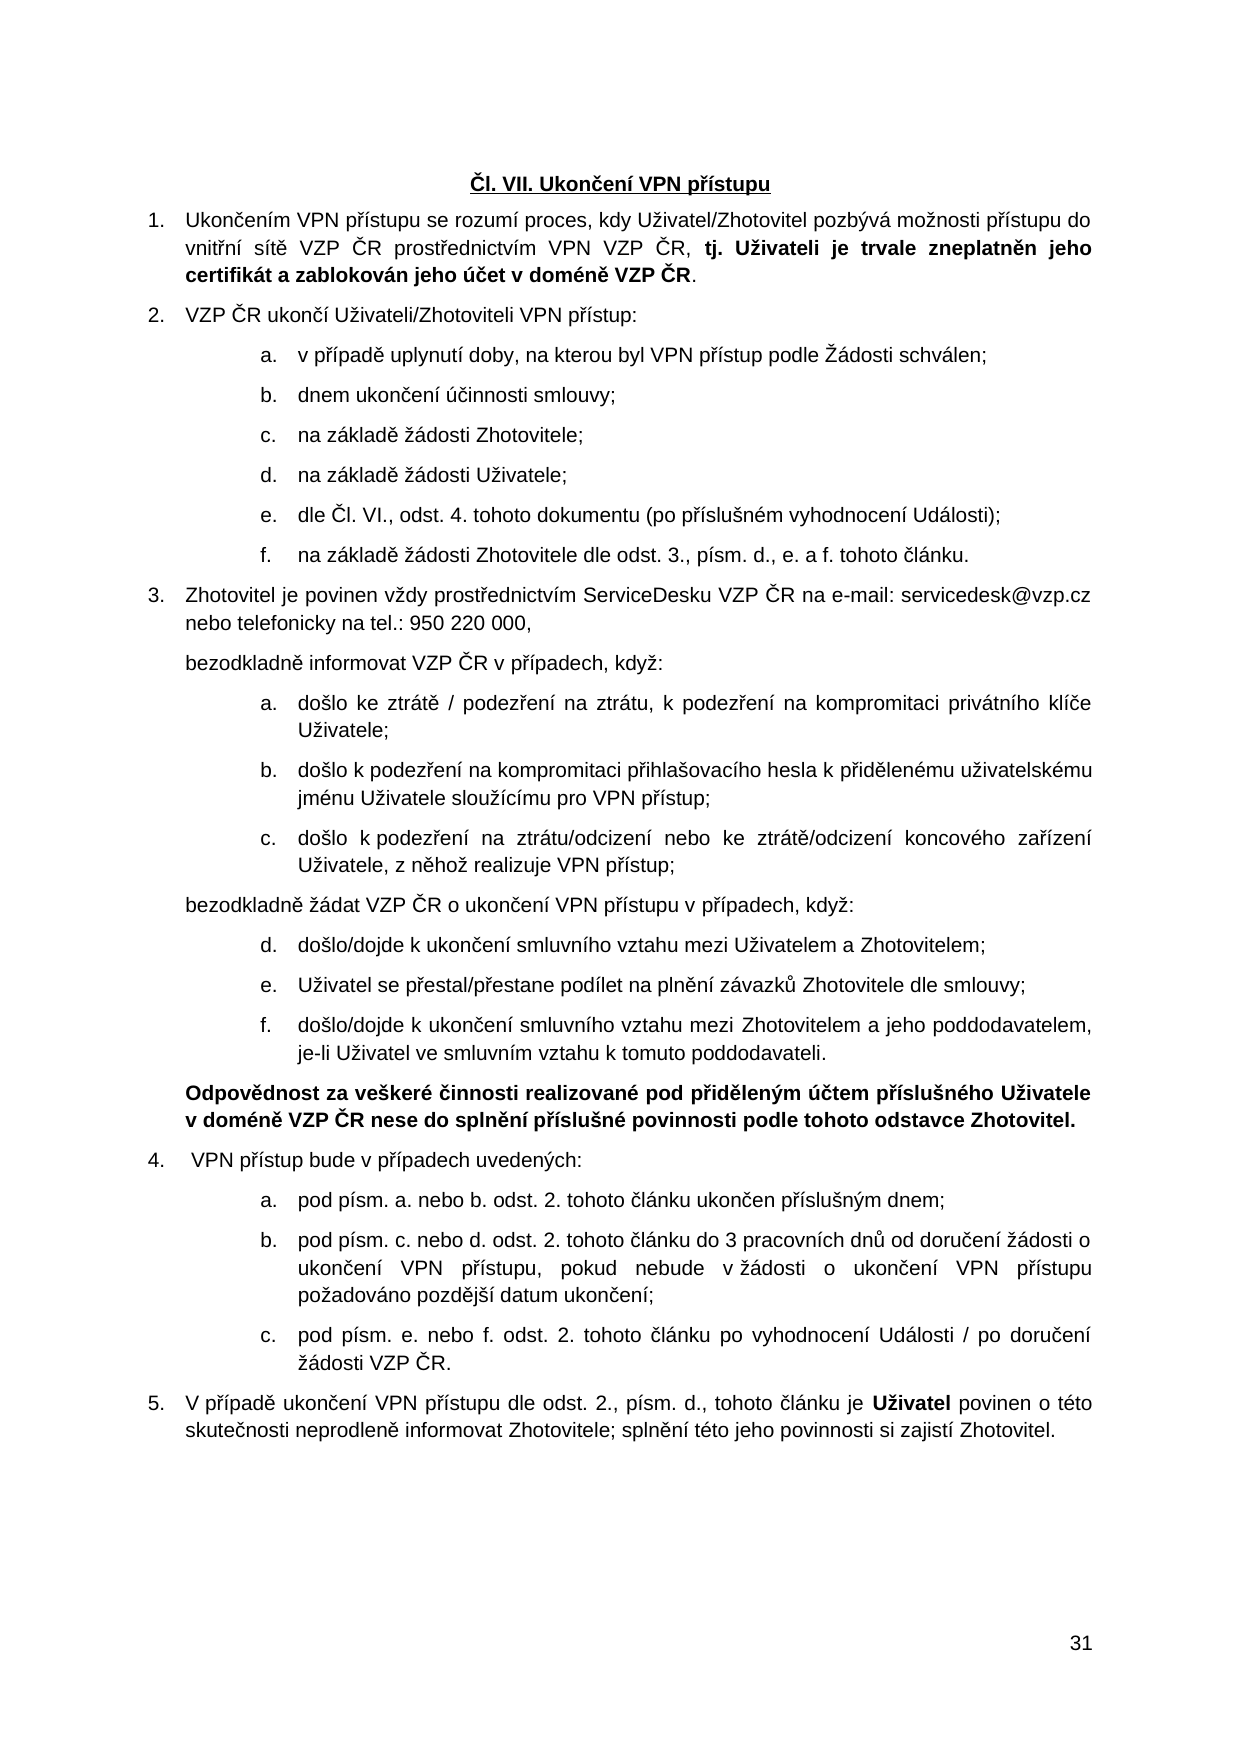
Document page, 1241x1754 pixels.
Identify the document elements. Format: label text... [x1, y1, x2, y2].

list došlo/dojde k ukončení smluvního vztahu mezi Zhotovitelem a jeho poddodavatelem, je-li Uživatel ve smluvním vztahu k tomuto poddodavateli. [260, 1013, 1092, 1064]
list pod písm. e. nebo f. odst. 2. tohoto článku po vyhodnocení Události / po doručení žádosti VZP ČR. [260, 1323, 1092, 1374]
list na základě žádosti Zhotovitele; [260, 423, 1092, 447]
list V případě ukončení VPN přístupu dle odst. 2., písm. d., tohoto článku je Uživatel povinen o této skutečnosti neprodleně informovat Zhotovitele; splnění této jeho povinnosti si zajistí Zhotovitel. [148, 1391, 1092, 1442]
list v případě uplynutí doby, na kterou byl VPN přístup podle Žádosti schválen; [260, 343, 1092, 367]
list Zhotovitel je povinen vždy prostřednictvím ServiceDesku VZP ČR na e-mail: servicedesk@vzp.cz nebo telefonicky na tel.: 950 220 000, [148, 583, 1092, 634]
subtitle Čl. VII. Ukončení VPN přístupu [148, 148, 1092, 196]
text bezodkladně žádat VZP ČR o ukončení VPN přístupu v případech, když: [185, 893, 1092, 917]
list VPN přístup bude v případech uvedených: [148, 1148, 1092, 1172]
text bezodkladně informovat VZP ČR v případech, když: [185, 651, 1092, 674]
list pod písm. c. nebo d. odst. 2. tohoto článku do 3 pracovních dnů od doručení žádosti o ukončení VPN přístupu, pokud nebude v žádosti o ukončení VPN přístupu požadováno pozdější datum ukončení; [260, 1228, 1092, 1307]
list došlo k podezření na ztrátu/odcizení nebo ke ztrátě/odcizení koncového zařízení Uživatele, z něhož realizuje VPN přístup; [260, 826, 1092, 877]
list dnem ukončení účinnosti smlouvy; [260, 383, 1092, 407]
list na základě žádosti Uživatele; [260, 463, 1092, 487]
list došlo k podezření na kompromitaci přihlašovacího hesla k přidělenému uživatelskému jménu Uživatele sloužícímu pro VPN přístup; [260, 758, 1092, 809]
list Ukončením VPN přístupu se rozumí proces, kdy Uživatel/Zhotovitel pozbývá možnosti přístupu do vnitřní sítě VZP ČR prostřednictvím VPN VZP ČR, tj. Uživateli je trvale zneplatněn jeho certifikát a zablokován jeho účet v doméně VZP ČR. [148, 208, 1092, 287]
text Odpovědnost za veškeré činnosti realizované pod přiděleným účtem příslušného Uživatele v doméně VZP ČR nese do splnění příslušné povinnosti podle tohoto odstavce Zhotovitel. [185, 1081, 1092, 1132]
list na základě žádosti Zhotovitele dle odst. 3., písm. d., e. a f. tohoto článku. [260, 543, 1092, 567]
list došlo/dojde k ukončení smluvního vztahu mezi Uživatelem a Zhotovitelem; [260, 933, 1092, 957]
list došlo ke ztrátě / podezření na ztrátu, k podezření na kompromitaci privátního klíče Uživatele; [260, 691, 1092, 742]
list VZP ČR ukončí Uživateli/Zhotoviteli VPN přístup: [148, 303, 1092, 327]
list Uživatel se přestal/přestane podílet na plnění závazků Zhotovitele dle smlouvy; [260, 973, 1092, 997]
list dle Čl. VI., odst. 4. tohoto dokumentu (po příslušném vyhodnocení Události); [260, 503, 1092, 527]
list pod písm. a. nebo b. odst. 2. tohoto článku ukončen příslušným dnem; [260, 1188, 1092, 1212]
